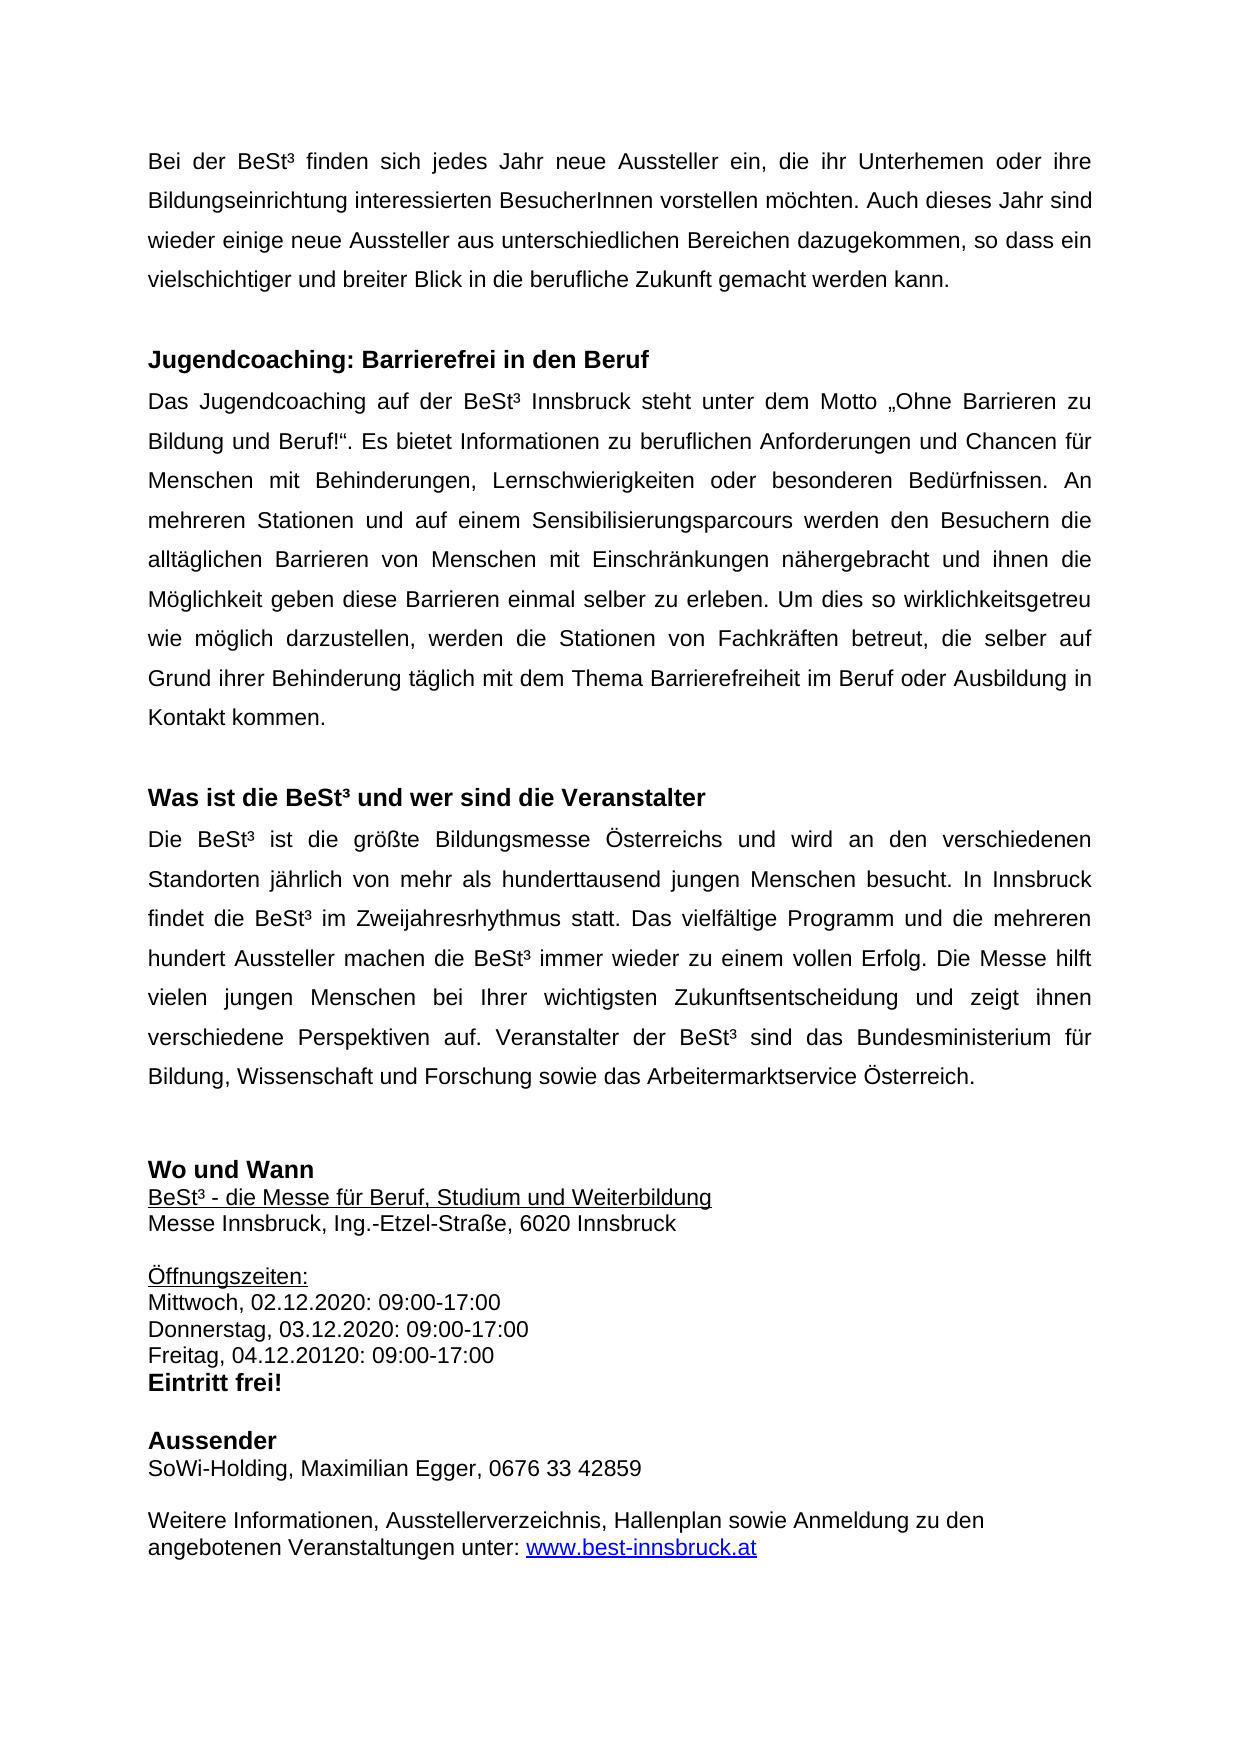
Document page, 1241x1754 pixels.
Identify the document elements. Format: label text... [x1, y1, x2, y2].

text Jugendcoaching: Barrierefrei in den Beruf [148, 345, 1093, 374]
text Messe Innsbruck, Ing.-Etzel-Straße, 6020 Innsbruck [148, 1210, 1093, 1237]
text Aussender [148, 1426, 1093, 1454]
text Die BeSt³ ist die größte Bildungsmesse Österreichs und wird an den verschiedenen Standorten jährlich von mehr als hunderttausend jungen Menschen besucht. In Innsbruck findet die BeSt³ im Zweijahresrhythmus statt. Das vielfältige Programm und die mehreren hundert Aussteller machen die BeSt³ immer wieder zu einem vollen Erfolg. Die Messe hilft vielen jungen Menschen bei Ihrer wichtigsten Zukunftsentscheidung und zeigt ihnen verschiedene Perspektiven auf. Veranstalter der BeSt³ sind das Bundesministerium für Bildung, Wissenschaft und Forschung sowie das Arbeitermarktservice Österreich. [148, 826, 1093, 1089]
text Bei der BeSt³ finden sich jedes Jahr neue Aussteller ein, die ihr Unterhemen oder ihre Bildungseinrichtung interessierten BesucherInnen vorstellen möchten. Auch dieses Jahr sind wieder einige neue Aussteller aus unterschiedlichen Bereichen dazugekommen, so dass ein vielschichtiger und breiter Blick in die berufliche Zukunft gemacht werden kann. [148, 148, 1093, 292]
text Eintritt frei! [148, 1368, 1093, 1397]
text Freitag, 04.12.20120: 09:00-17:00 [148, 1342, 1093, 1368]
text SoWi-Holding, Maximilian Egger, 0676 33 42859 [148, 1454, 1093, 1481]
text Weitere Informationen, Ausstellerverzeichnis, Hallenplan sowie Anmeldung zu den angebotenen Veranstaltungen unter: www.best-innsbruck.at [148, 1507, 1093, 1560]
text Öffnungszeiten: [148, 1263, 1093, 1289]
text BeSt³ - die Messe für Beruf, Studium und Weiterbildung [148, 1184, 1093, 1210]
text Was ist die BeSt³ und wer sind die Veranstalter [148, 783, 1093, 812]
text Donnerstag, 03.12.2020: 09:00-17:00 [148, 1316, 1093, 1342]
text Das Jugendcoaching auf der BeSt³ Innsbruck steht unter dem Motto „Ohne Barrieren zu Bildung und Beruf!“. Es bietet Informationen zu beruflichen Anforderungen und Chancen für Menschen mit Behinderungen, Lernschwierigkeiten oder besonderen Bedürfnissen. An mehreren Stationen und auf einem Sensibilisierungsparcours werden den Besuchern die alltäglichen Barrieren von Menschen mit Einschränkungen nähergebracht und ihnen die Möglichkeit geben diese Barrieren einmal selber zu erleben. Um dies so wirklichkeitsgetreu wie möglich darzustellen, werden die Stationen von Fachkräften betreut, die selber auf Grund ihrer Behinderung täglich mit dem Thema Barrierefreiheit im Beruf oder Ausbildung in Kontakt kommen. [148, 388, 1093, 730]
text Wo und Wann [148, 1155, 1093, 1184]
text Mittwoch, 02.12.2020: 09:00-17:00 [148, 1289, 1093, 1316]
